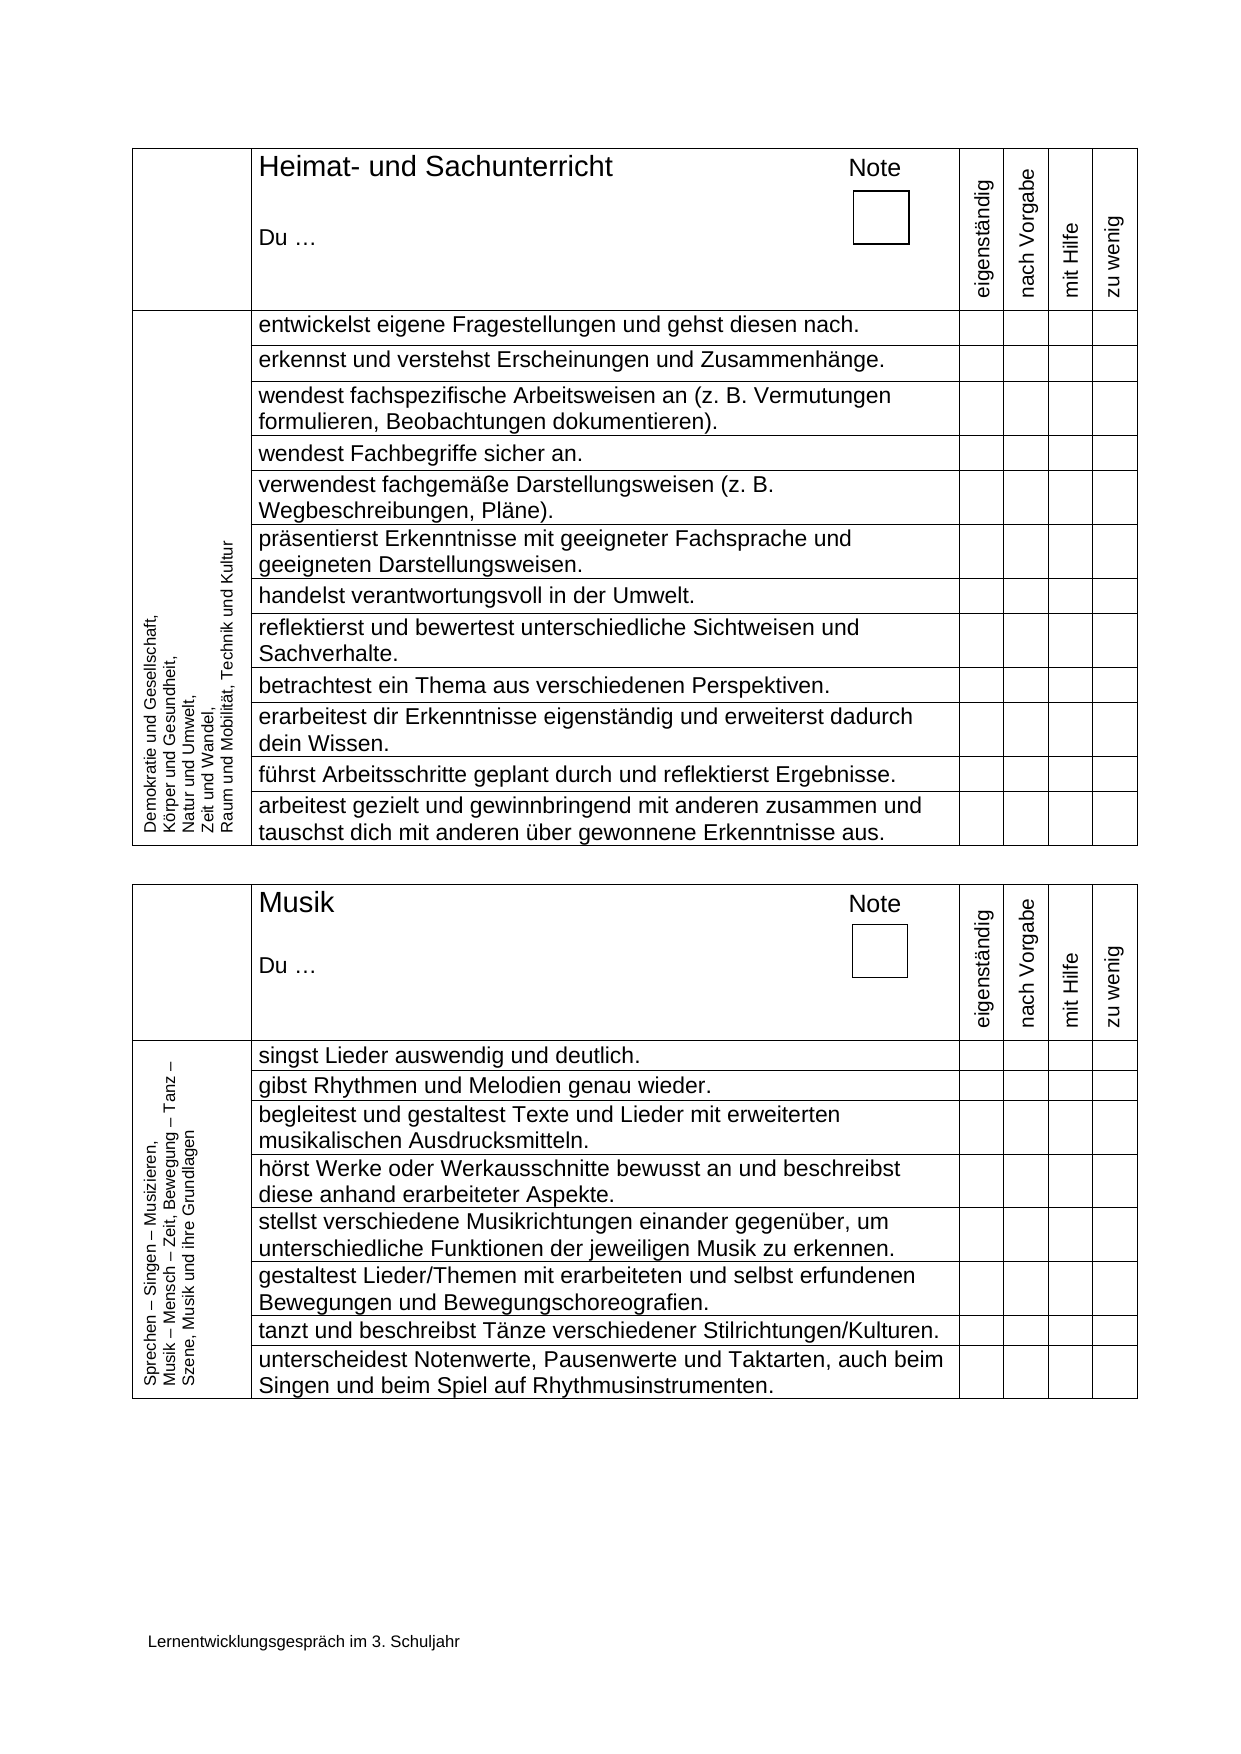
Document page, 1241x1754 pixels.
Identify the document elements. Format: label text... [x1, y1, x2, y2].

table_cell [1093, 1262, 1137, 1315]
table_cell [1004, 382, 1048, 434]
table_cell [960, 1346, 1003, 1398]
table_header nach Vorgabe [1004, 149, 1048, 310]
table_cell betrachtest ein Thema aus verschiedenen Perspektiven. [252, 668, 959, 702]
table_cell [960, 1262, 1003, 1315]
table_cell [1093, 1346, 1137, 1398]
table_cell [1004, 614, 1048, 667]
table_cell [1093, 792, 1137, 845]
table_cell [1004, 525, 1048, 577]
table_cell gestaltest Lieder/Themen mit erarbeiteten und selbst erfundenen Bewegungen und Bewegungschoreografien. [252, 1262, 959, 1315]
table_cell [1093, 346, 1137, 381]
table_cell [960, 525, 1003, 577]
table_cell [1049, 1346, 1092, 1398]
table_cell erarbeitest dir Erkenntnisse eigenständig und erweiterst dadurch dein Wissen. [252, 703, 959, 756]
table_cell [1093, 1155, 1137, 1207]
table_cell [1093, 1316, 1137, 1344]
table_cell [960, 1041, 1003, 1070]
table_cell [960, 703, 1003, 756]
table_cell [1004, 703, 1048, 756]
table_cell [960, 1316, 1003, 1344]
table_cell [1004, 346, 1048, 381]
table_cell [960, 346, 1003, 381]
table_cell [960, 668, 1003, 702]
table_cell [960, 757, 1003, 791]
table_cell [1093, 1208, 1137, 1261]
table_header Heimat- und Sachunterricht Note Du … [252, 149, 959, 310]
table_cell [1093, 614, 1137, 667]
table_cell [1049, 1041, 1092, 1070]
table_cell [1093, 382, 1137, 434]
table_cell wendest fachspezifische Arbeitsweisen an (z. B. Vermutungen formulieren, Beobachtungen dokumentieren). [252, 382, 959, 434]
table_cell [1093, 1071, 1137, 1100]
table_cell [1049, 436, 1092, 470]
table_header [133, 885, 251, 1040]
table_cell [960, 471, 1003, 524]
table_header zu wenig [1093, 149, 1137, 310]
table_cell [1093, 471, 1137, 524]
table_cell handelst verantwortungsvoll in der Umwelt. [252, 579, 959, 613]
table_cell [1004, 1071, 1048, 1100]
table_cell begleitest und gestaltest Texte und Lieder mit erweiterten musikalischen Ausdrucksmitteln. [252, 1101, 959, 1153]
table_cell [960, 1101, 1003, 1153]
table_cell [1004, 792, 1048, 845]
table_cell [960, 1155, 1003, 1207]
table_cell [1004, 757, 1048, 791]
table_header [133, 149, 251, 310]
table_cell Demokratie und Gesellschaft, Körper und Gesundheit, Natur und Umwelt, Zeit und Wandel, Raum und Mobilität, Technik und Kultur [133, 311, 251, 845]
table_cell arbeitest gezielt und gewinnbringend mit anderen zusammen und tauschst dich mit anderen über gewonnene Erkenntnisse aus. [252, 792, 959, 845]
table_cell [1093, 311, 1137, 345]
table_cell singst Lieder auswendig und deutlich. [252, 1041, 959, 1070]
table_cell [960, 436, 1003, 470]
table_header zu wenig [1093, 885, 1137, 1040]
table_cell [1049, 1262, 1092, 1315]
table_cell [960, 382, 1003, 434]
table_cell [1093, 525, 1137, 577]
table_cell [1004, 1155, 1048, 1207]
table_cell [1004, 471, 1048, 524]
table_cell erkennst und verstehst Erscheinungen und Zusammenhänge. [252, 346, 959, 381]
table_cell [1093, 579, 1137, 613]
table_cell [1093, 703, 1137, 756]
table_header mit Hilfe [1049, 885, 1092, 1040]
table_cell stellst verschiedene Musikrichtungen einander gegenüber, um unterschiedliche Funktionen der jeweiligen Musik zu erkennen. [252, 1208, 959, 1261]
table_cell [1049, 668, 1092, 702]
table_cell [1004, 1346, 1048, 1398]
table_cell [1093, 1041, 1137, 1070]
table_cell [960, 1071, 1003, 1100]
table_cell [1093, 436, 1137, 470]
table_cell [960, 792, 1003, 845]
table_cell [1049, 757, 1092, 791]
table_cell wendest Fachbegriffe sicher an. [252, 436, 959, 470]
table_cell [1004, 1101, 1048, 1153]
table_cell [960, 1208, 1003, 1261]
table_header mit Hilfe [1049, 149, 1092, 310]
table_cell [1004, 579, 1048, 613]
table_cell [1093, 1101, 1137, 1153]
table_cell [1049, 1155, 1092, 1207]
table_header eigenständig [960, 885, 1003, 1040]
table_cell [1049, 614, 1092, 667]
table_cell [1004, 668, 1048, 702]
table_cell Sprechen – Singen – Musizieren, Musik – Mensch – Zeit, Bewegung – Tanz – Szene, Musik und ihre Grundlagen [133, 1041, 251, 1398]
table_cell präsentierst Erkenntnisse mit geeigneter Fachsprache und geeigneten Darstellungsweisen. [252, 525, 959, 577]
table_cell [1049, 1208, 1092, 1261]
table_cell verwendest fachgemäße Darstellungsweisen (z. B. Wegbeschreibungen, Pläne). [252, 471, 959, 524]
table_cell tanzt und beschreibst Tänze verschiedener Stilrichtungen/Kulturen. [252, 1316, 959, 1344]
table_cell [1004, 1316, 1048, 1344]
table_cell reflektierst und bewertest unterschiedliche Sichtweisen und Sachverhalte. [252, 614, 959, 667]
table_cell [1049, 703, 1092, 756]
table_cell hörst Werke oder Werkausschnitte bewusst an und beschreibst diese anhand erarbeiteter Aspekte. [252, 1155, 959, 1207]
table_cell [1093, 757, 1137, 791]
table_cell [1049, 792, 1092, 845]
table_cell [960, 311, 1003, 345]
table_header eigenständig [960, 149, 1003, 310]
table_cell [1004, 311, 1048, 345]
table_header nach Vorgabe [1004, 885, 1048, 1040]
table_cell [1093, 668, 1137, 702]
table_header Musik Note Du … [252, 885, 959, 1040]
table_cell [1049, 471, 1092, 524]
table_cell gibst Rhythmen und Melodien genau wieder. [252, 1071, 959, 1100]
table_cell entwickelst eigene Fragestellungen und gehst diesen nach. [252, 311, 959, 345]
table_cell [1049, 1101, 1092, 1153]
table_cell [1049, 1316, 1092, 1344]
table_cell [1049, 525, 1092, 577]
table_cell [960, 614, 1003, 667]
table_cell [1049, 1071, 1092, 1100]
table_cell [1049, 382, 1092, 434]
table_cell unterscheidest Notenwerte, Pausenwerte und Taktarten, auch beim Singen und beim Spiel auf Rhythmusinstrumenten. [252, 1346, 959, 1398]
table_cell [1004, 1041, 1048, 1070]
table_cell [960, 579, 1003, 613]
table_cell [1004, 1262, 1048, 1315]
table_cell [1004, 436, 1048, 470]
table_cell [1049, 579, 1092, 613]
table_cell [1004, 1208, 1048, 1261]
table_cell führst Arbeitsschritte geplant durch und reflektierst Ergebnisse. [252, 757, 959, 791]
table_cell [1049, 311, 1092, 345]
table_cell [1049, 346, 1092, 381]
